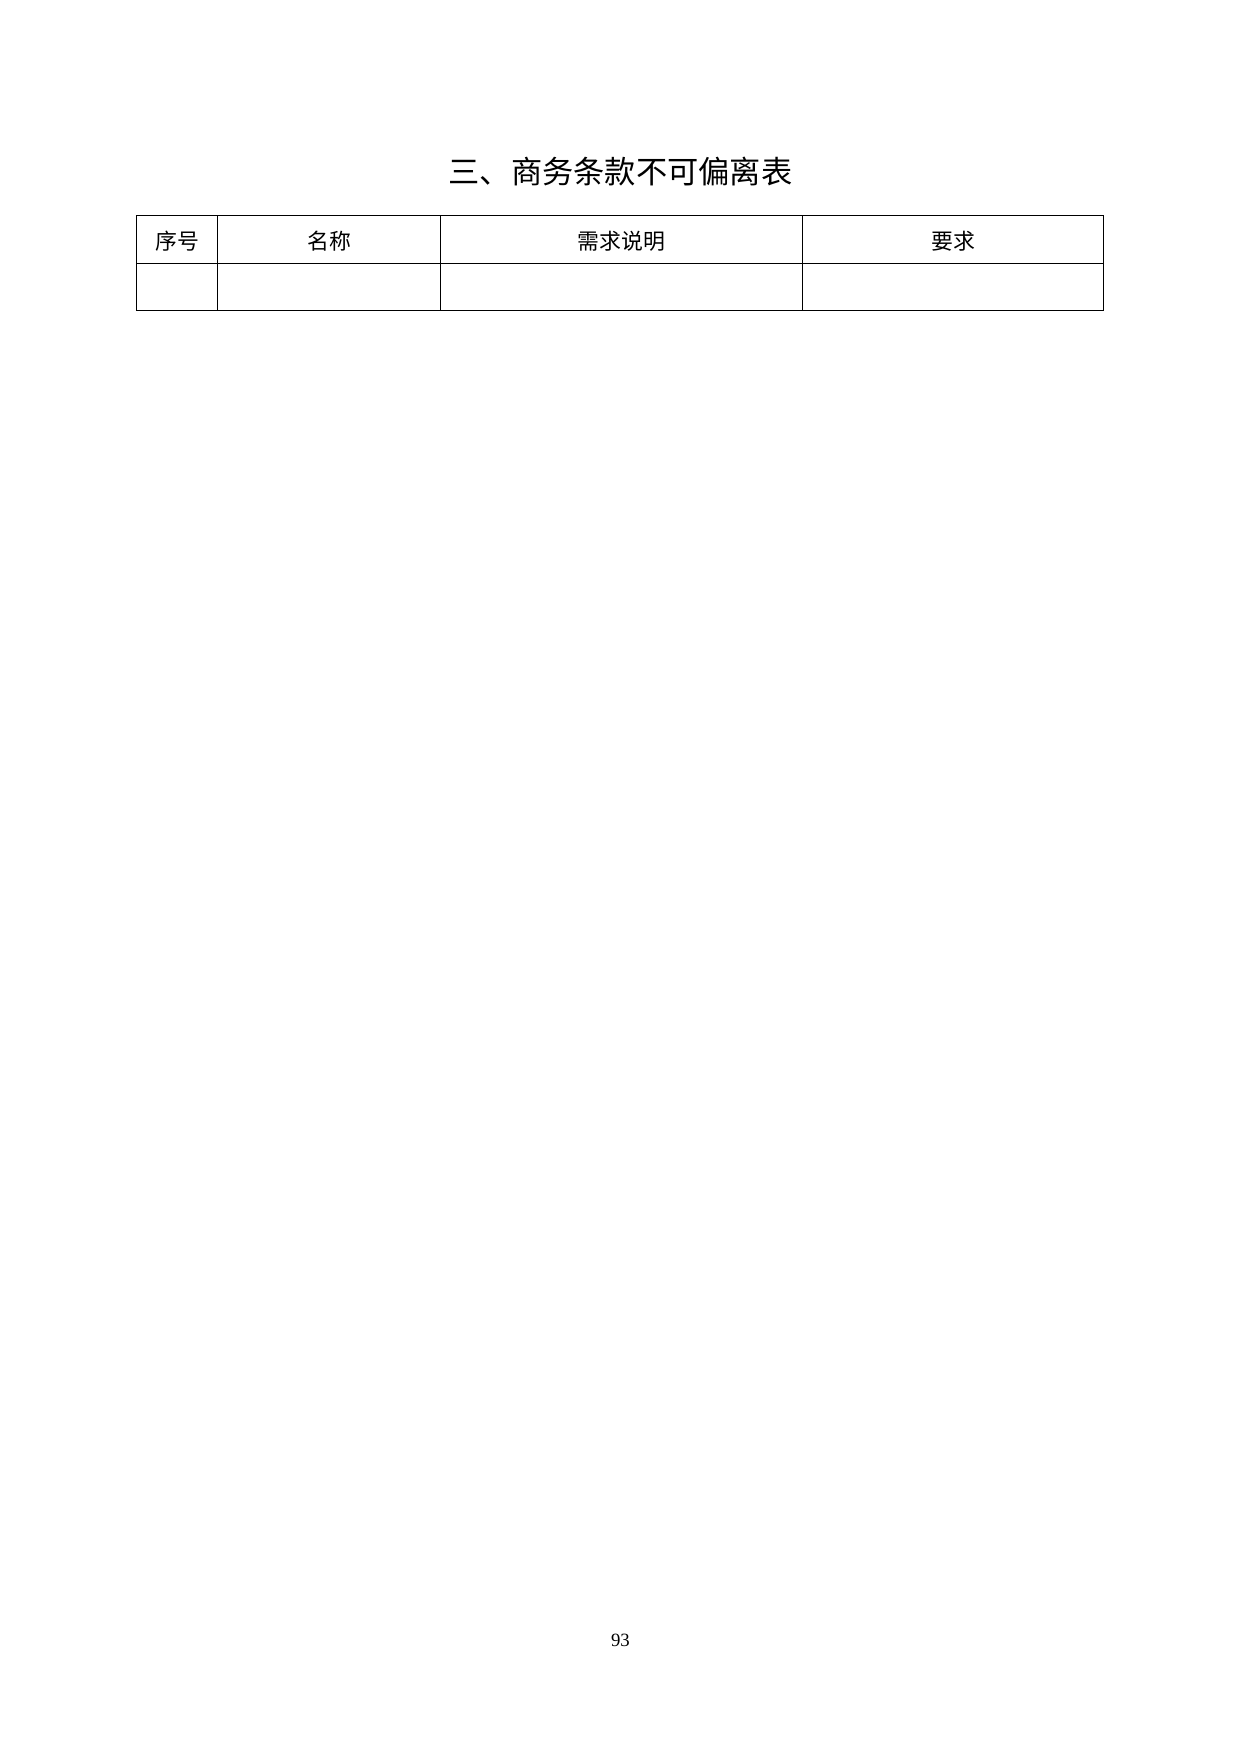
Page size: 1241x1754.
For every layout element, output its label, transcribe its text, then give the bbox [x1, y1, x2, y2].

table_cell [218, 264, 440, 310]
table_header 需求说明 [441, 216, 802, 263]
table_header 名称 [218, 216, 440, 263]
table_cell [137, 264, 217, 310]
table_cell [803, 264, 1103, 310]
table_header 序号 [137, 216, 217, 263]
table_cell [441, 264, 802, 310]
text 三、商务条款不可偏离表 [148, 148, 1093, 193]
table_header 要求 [803, 216, 1103, 263]
